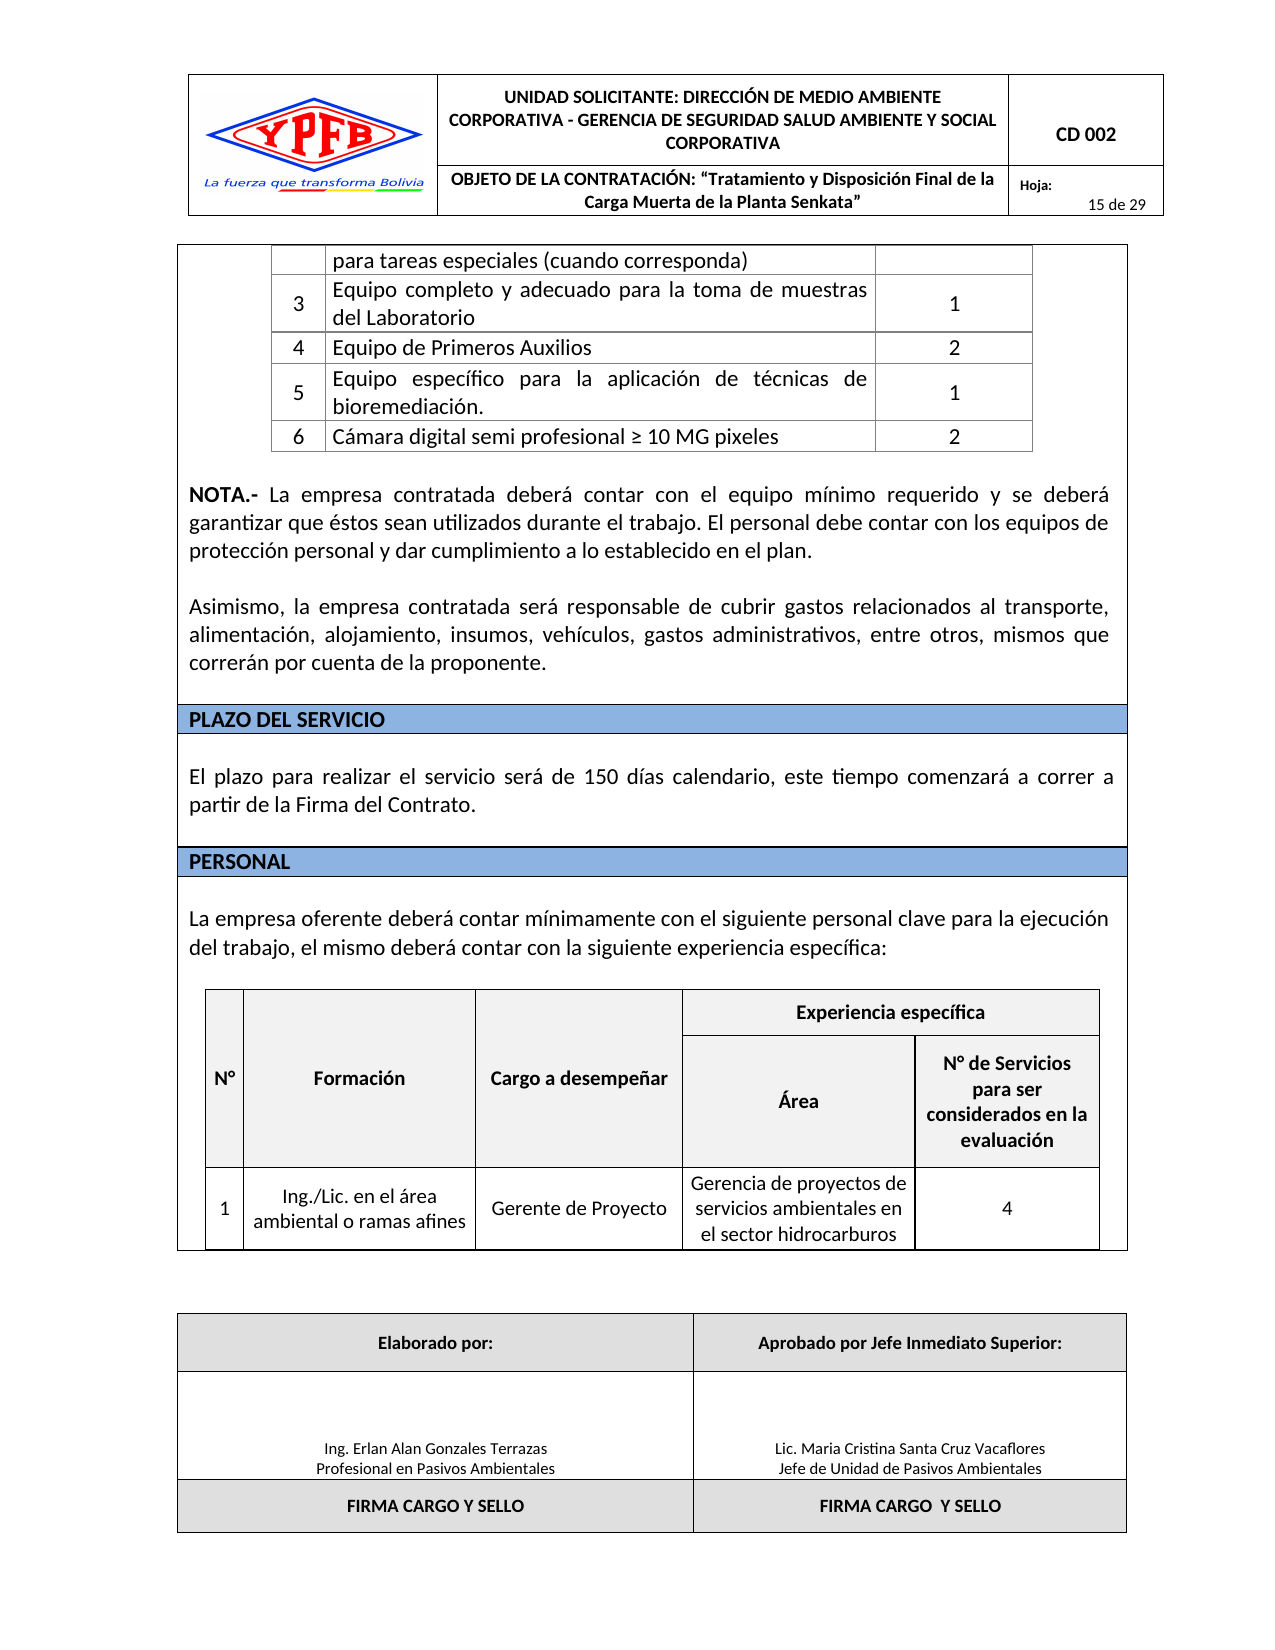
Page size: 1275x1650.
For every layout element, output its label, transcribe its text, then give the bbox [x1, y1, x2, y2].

table_cell PERSONAL [178, 848, 1127, 876]
picture [200, 92, 426, 197]
table_cell El plazo para realizar el servicio será de 150 días calendario, este tiempo comenzará a correr a partir de la Firma del Contrato. [178, 734, 1127, 846]
table_cell PLAZO DEL SERVICIO [178, 705, 1127, 733]
